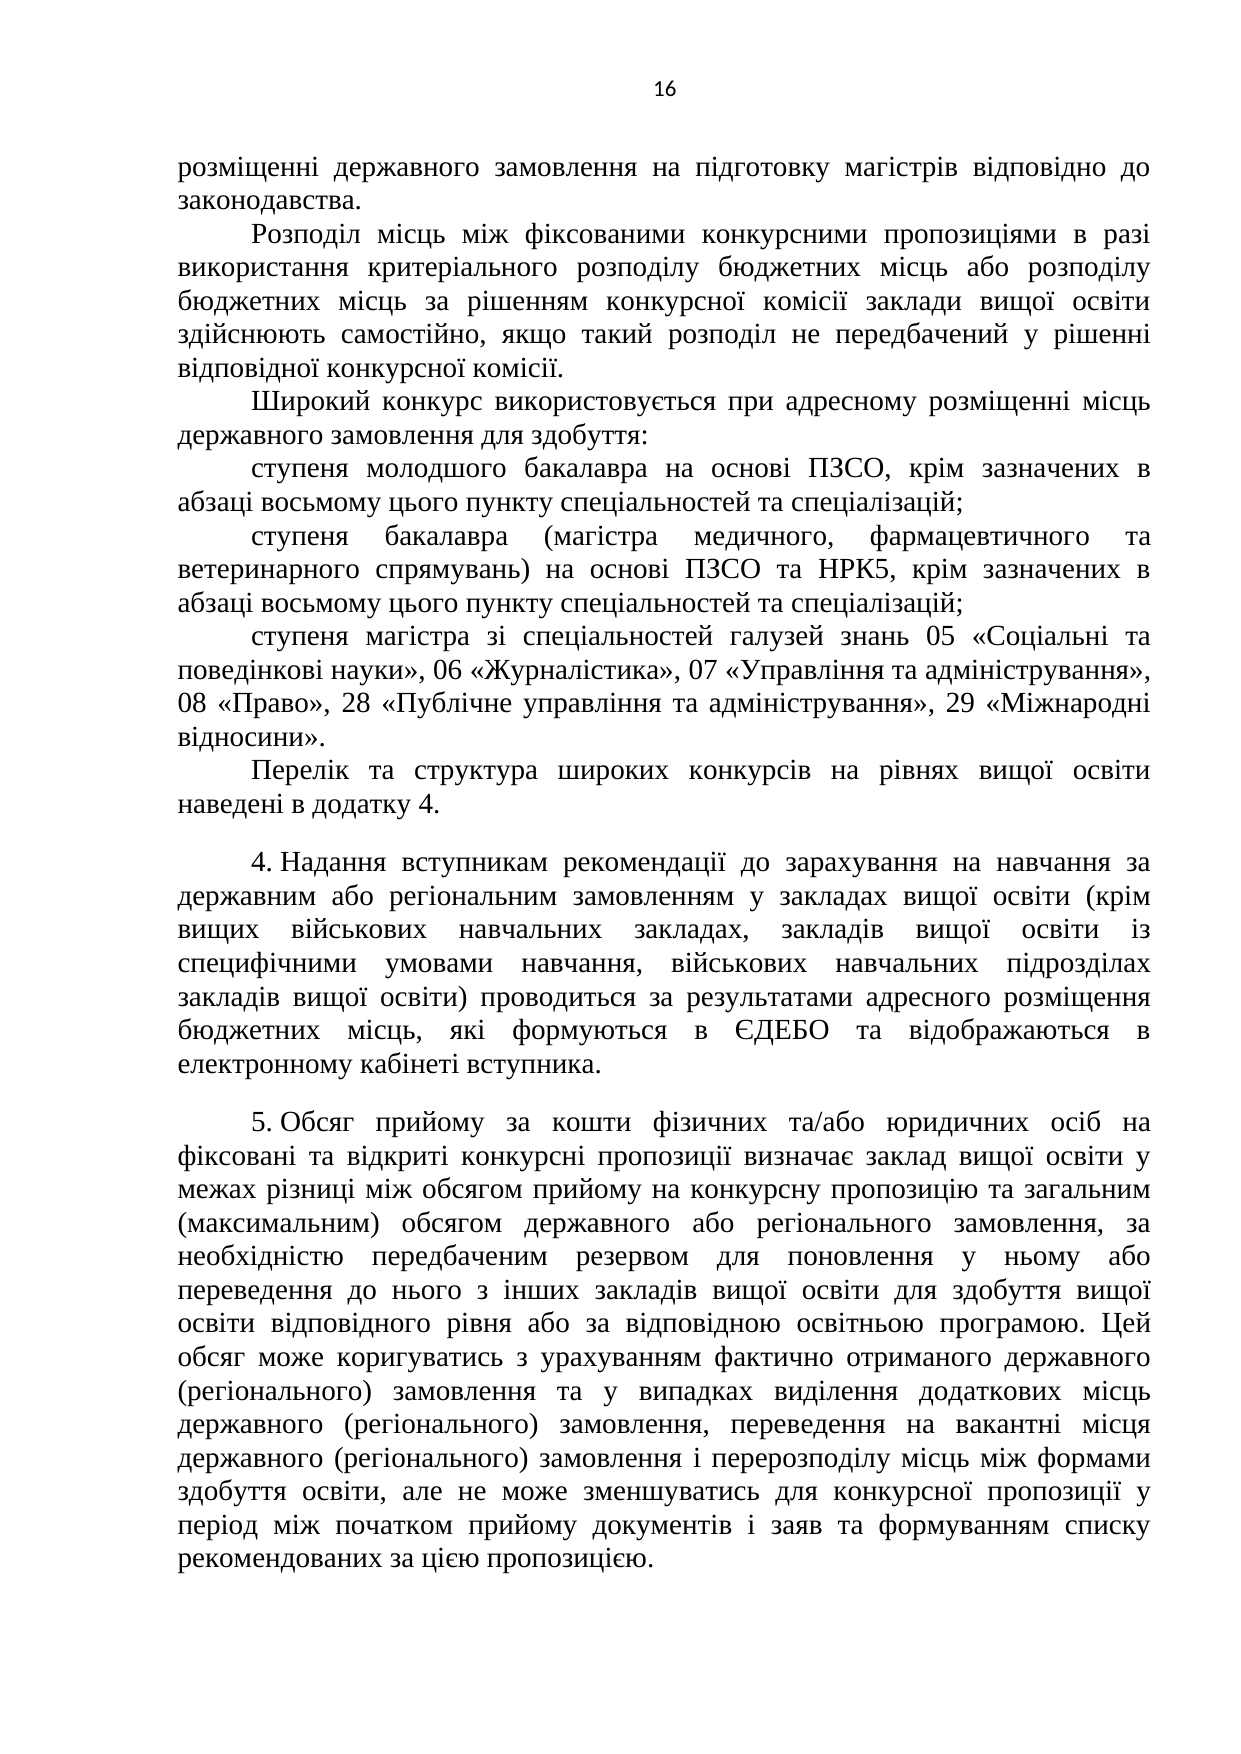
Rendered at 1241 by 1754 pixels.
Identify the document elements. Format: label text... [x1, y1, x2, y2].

text Широкий конкурс використовується при адресному розміщенні місць державного замовлення для здобуття: [177, 383, 1152, 451]
text ступеня молодшого бакалавра на основі ПЗСО, крім зазначених в абзаці восьмому цього пункту спеціальностей та спеціалізацій; [177, 451, 1152, 518]
text ступеня магістра зі спеціальностей галузей знань 05 «Соціальні та поведінкові науки», 06 «Журналістика», 07 «Управління та адміністрування», 08 «Право», 28 «Публічне управління та адміністрування», 29 «Міжнародні відносини». [177, 618, 1152, 752]
text 5. Обсяг прийому за кошти фізичних та/або юридичних осіб на фіксовані та відкриті конкурсні пропозиції визначає заклад вищої освіти у межах різниці між обсягом прийому на конкурсну пропозицію та загальним (максимальним) обсягом державного або регіонального замовлення, за необхідністю передбаченим резервом для поновлення у ньому або переведення до нього з інших закладів вищої освіти для здобуття вищої освіти відповідного рівня або за відповідною освітньою програмою. Цей обсяг може коригуватись з урахуванням фактично отриманого державного (регіонального) замовлення та у випадках виділення додаткових місць державного (регіонального) замовлення, переведення на вакантні місця державного (регіонального) замовлення і перерозподілу місць між формами здобуття освіти, але не може зменшуватись для конкурсної пропозиції у період між початком прийому документів і заяв та формуванням списку рекомендованих за цією пропозицією. [177, 1104, 1152, 1574]
text ступеня бакалавра (магістра медичного, фармацевтичного та ветеринарного спрямувань) на основі ПЗСО та НРК5, крім зазначених в абзаці восьмому цього пункту спеціальностей та спеціалізацій; [177, 518, 1152, 618]
text 4. Надання вступникам рекомендації до зарахування на навчання за державним або регіональним замовленням у закладах вищої освіти (крім вищих військових навчальних закладах, закладів вищої освіти із специфічними умовами навчання, військових навчальних підрозділах закладів вищої освіти) проводиться за результатами адресного розміщення бюджетних місць, які формуються в ЄДЕБО та відображаються в електронному кабінеті вступника. [177, 844, 1152, 1079]
text Перелік та структура широких конкурсів на рівнях вищої освіти наведені в додатку 4. [177, 752, 1152, 819]
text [177, 149, 1152, 216]
text Розподіл місць між фіксованими конкурсними пропозиціями в разі використання критеріального розподілу бюджетних місць або розподілу бюджетних місць за рішенням конкурсної комісії заклади вищої освіти здійснюють самостійно, якщо такий розподіл не передбачений у рішенні відповідної конкурсної комісії. [177, 216, 1152, 383]
